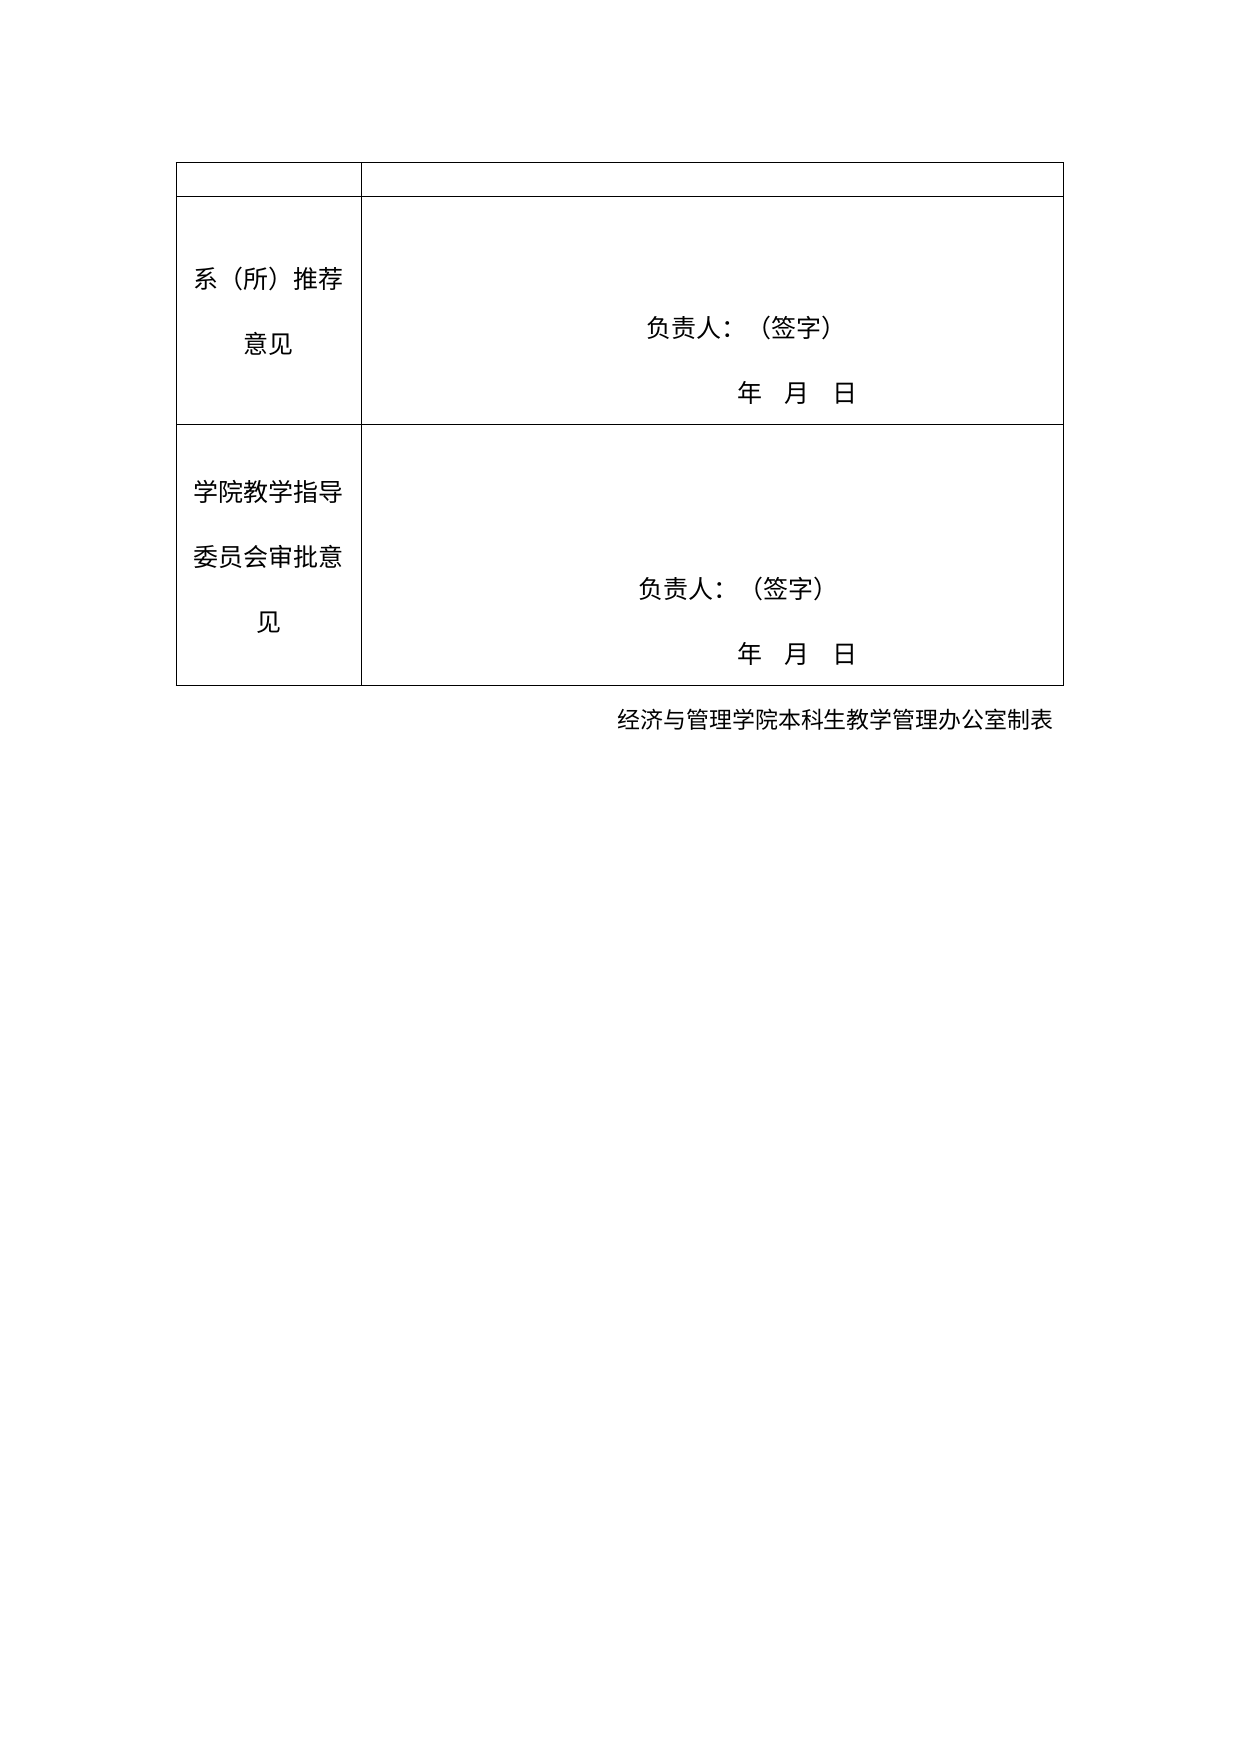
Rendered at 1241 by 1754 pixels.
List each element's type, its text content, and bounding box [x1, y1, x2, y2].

table_cell 负责人：（签字） 年 月 日 [362, 197, 1063, 424]
table_cell 学院教学指导委员会审批意见 [177, 425, 361, 685]
table_cell 负责人：（签字） 年 月 日 [362, 425, 1063, 685]
table_cell 系（所）推荐 意见 [177, 197, 361, 424]
text 经济与管理学院本科生教学管理办公室制表 [187, 686, 1053, 751]
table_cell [362, 163, 1063, 196]
